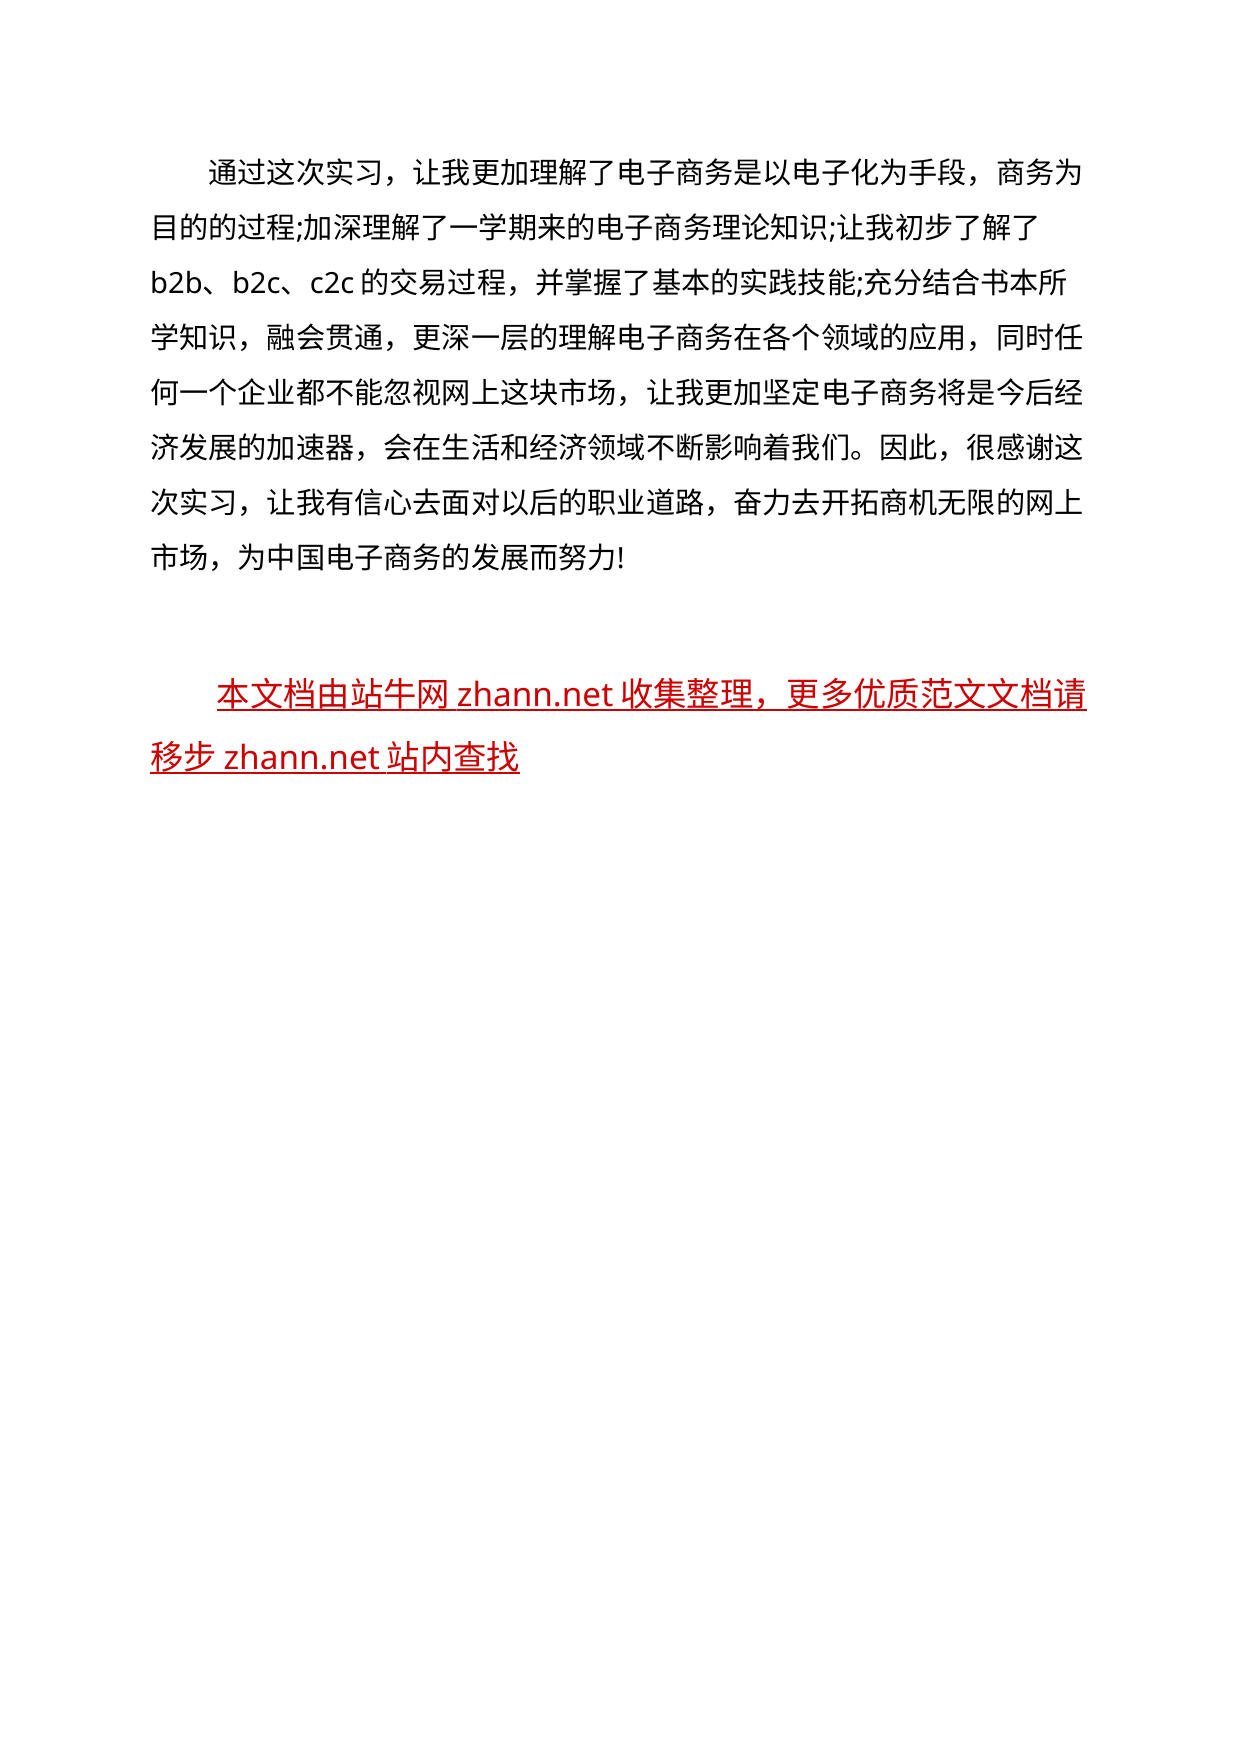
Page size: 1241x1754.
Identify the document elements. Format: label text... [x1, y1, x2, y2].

text 本文档由站牛网zhann.net收集整理，更多优质范文文档请移步zhann.net站内查找 [150, 668, 1090, 779]
text 通过这次实习，让我更加理解了电子商务是以电子化为手段，商务为目的的过程;加深理解了一学期来的电子商务理论知识;让我初步了解了b2b、b2c、c2c的交易过程，并掌握了基本的实践技能;充分结合书本所学知识，融会贯通，更深一层的理解电子商务在各个领域的应用，同时任何一个企业都不能忽视网上这块市场，让我更加坚定电子商务将是今后经济发展的加速器，会在生活和经济领域不断影响着我们。因此，很感谢这次实习，让我有信心去面对以后的职业道路，奋力去开拓商机无限的网上市场，为中国电子商务的发展而努力! [150, 150, 1090, 577]
